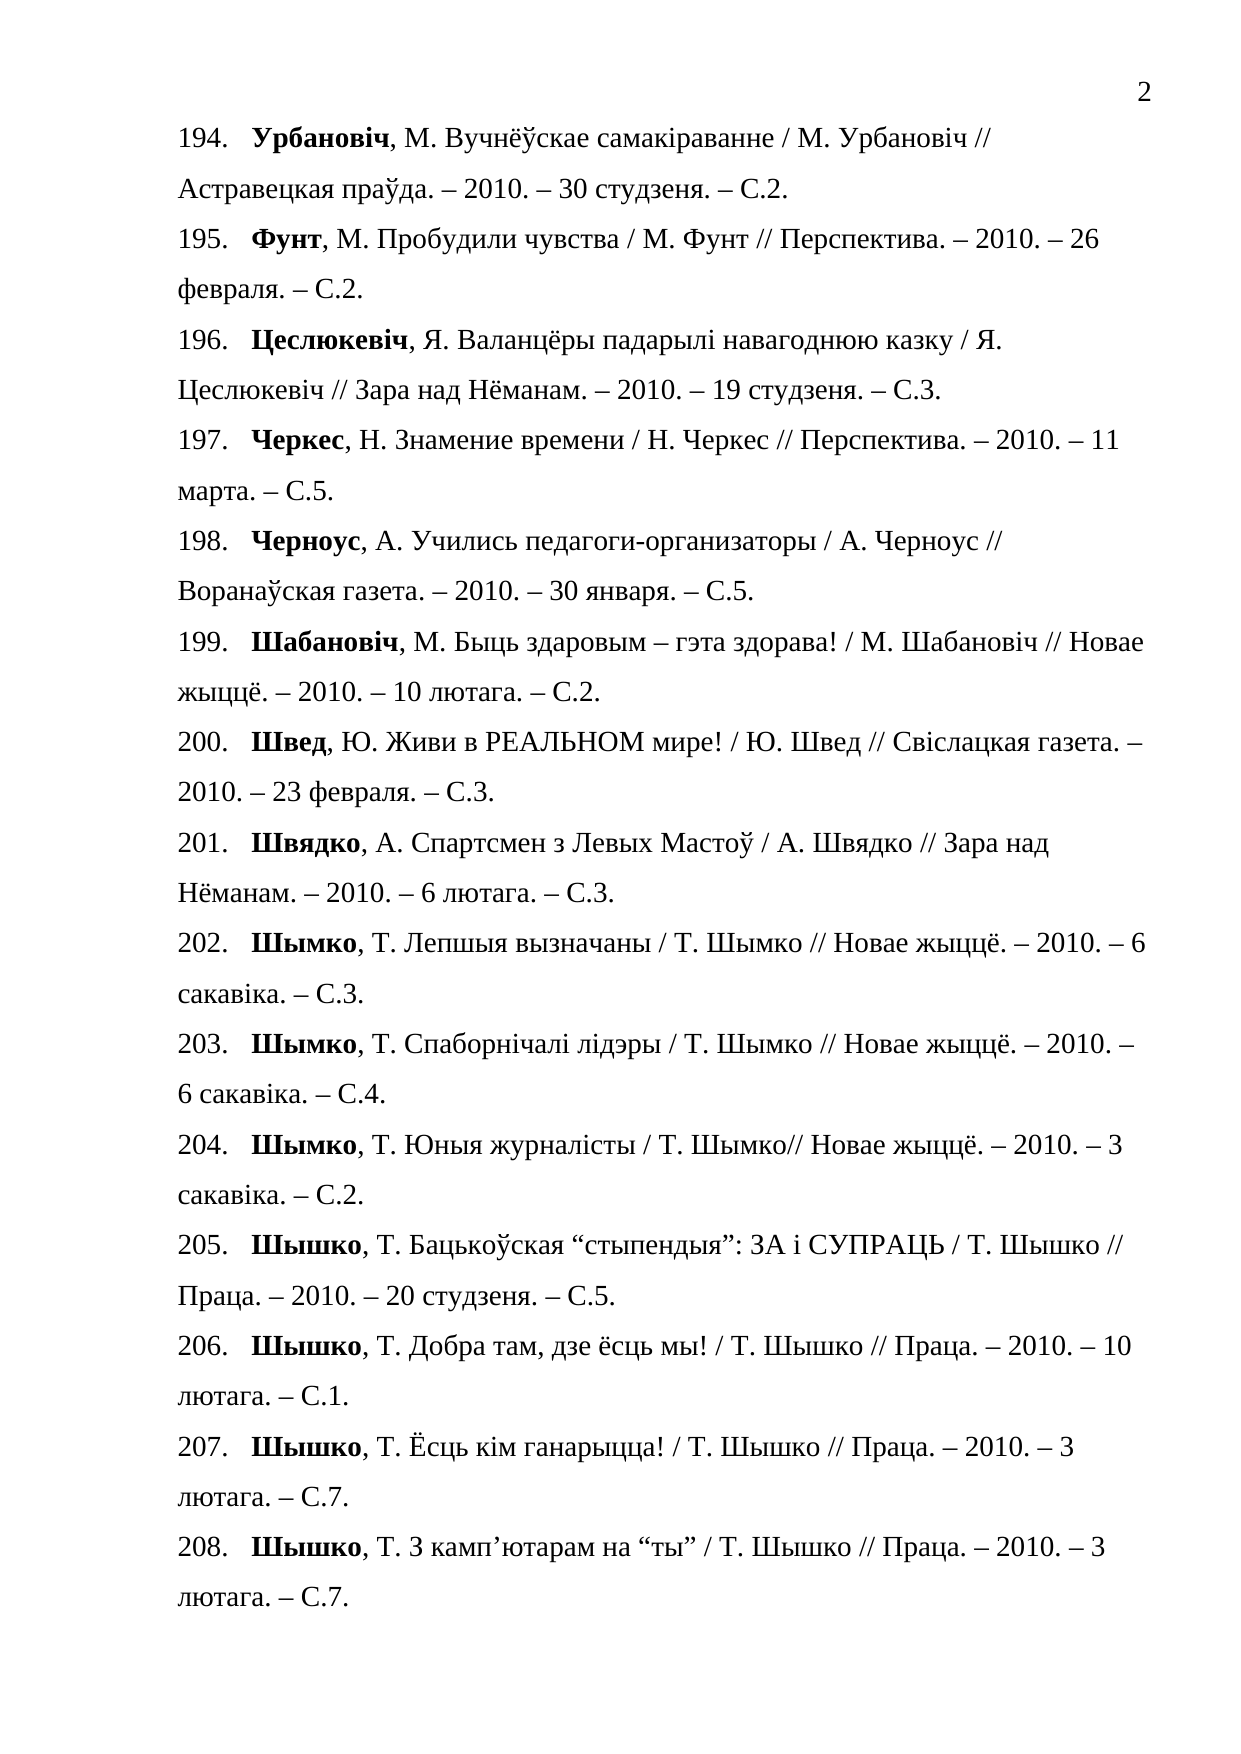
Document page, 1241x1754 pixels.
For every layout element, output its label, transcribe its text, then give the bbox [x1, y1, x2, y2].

list Шымко, Т. Лепшыя вызначаны / Т. Шымко // Новае жыццё. – 2010. – 6 сакавіка. – С.3. [177, 926, 1152, 1009]
list Шымко, Т. Юныя журналісты / Т. Шымко// Новае жыццё. – 2010. – 3 сакавіка. – С.2. [177, 1127, 1152, 1211]
list Черкес, Н. Знамение времени / Н. Черкес // Перспектива. – 2010. – 11 марта. – С.5. [177, 422, 1152, 506]
list Шымко, Т. Спаборнічалі лідэры / Т. Шымко // Новае жыццё. – 2010. – 6 сакавіка. – С.4. [177, 1026, 1152, 1110]
list Цеслюкевіч, Я. Валанцёры падарылі навагоднюю казку / Я. Цеслюкевіч // Зара над Нёманам. – 2010. – 19 студзеня. – С.3. [177, 322, 1152, 406]
list Шышко, Т. Добра там, дзе ёсць мы! / Т. Шышко // Праца. – 2010. – 10 лютага. – С.1. [177, 1328, 1152, 1412]
list Шышко, Т. Ёсць кім ганарыцца! / Т. Шышко // Праца. – 2010. – 3 лютага. – С.7. [177, 1429, 1152, 1512]
list Швед, Ю. Живи в РЕАЛЬНОМ мире! / Ю. Швед // Свіслацкая газета. – 2010. – 23 февраля. – С.3. [177, 724, 1152, 808]
list Шышко, Т. З камп’ютарам на “ты” / Т. Шышко // Праца. – 2010. – 3 лютага. – С.7. [177, 1529, 1152, 1613]
list Фунт, М. Пробудили чувства / М. Фунт // Перспектива. – 2010. – 26 февраля. – С.2. [177, 221, 1152, 305]
list Шышко, Т. Бацькоўская “стыпендыя”: ЗА і СУПРАЦЬ / Т. Шышко // Праца. – 2010. – 20 студзеня. – С.5. [177, 1227, 1152, 1311]
list Швядко, А. Спартсмен з Левых Мастоў / А. Швядко // Зара над Нёманам. – 2010. – 6 лютага. – С.3. [177, 825, 1152, 909]
list Черноус, А. Учились педагоги-организаторы / А. Черноус // Воранаўская газета. – 2010. – 30 января. – С.5. [177, 523, 1152, 607]
list Урбановіч, М. Вучнёўскае самакіраванне / М. Урбановіч // Астравецкая праўда. – 2010. – 30 студзеня. – С.2. [177, 121, 1152, 204]
list Шабановіч, М. Быць здаровым – гэта здорава! / М. Шабановіч // Новае жыццё. – 2010. – 10 лютага. – С.2. [177, 624, 1152, 707]
